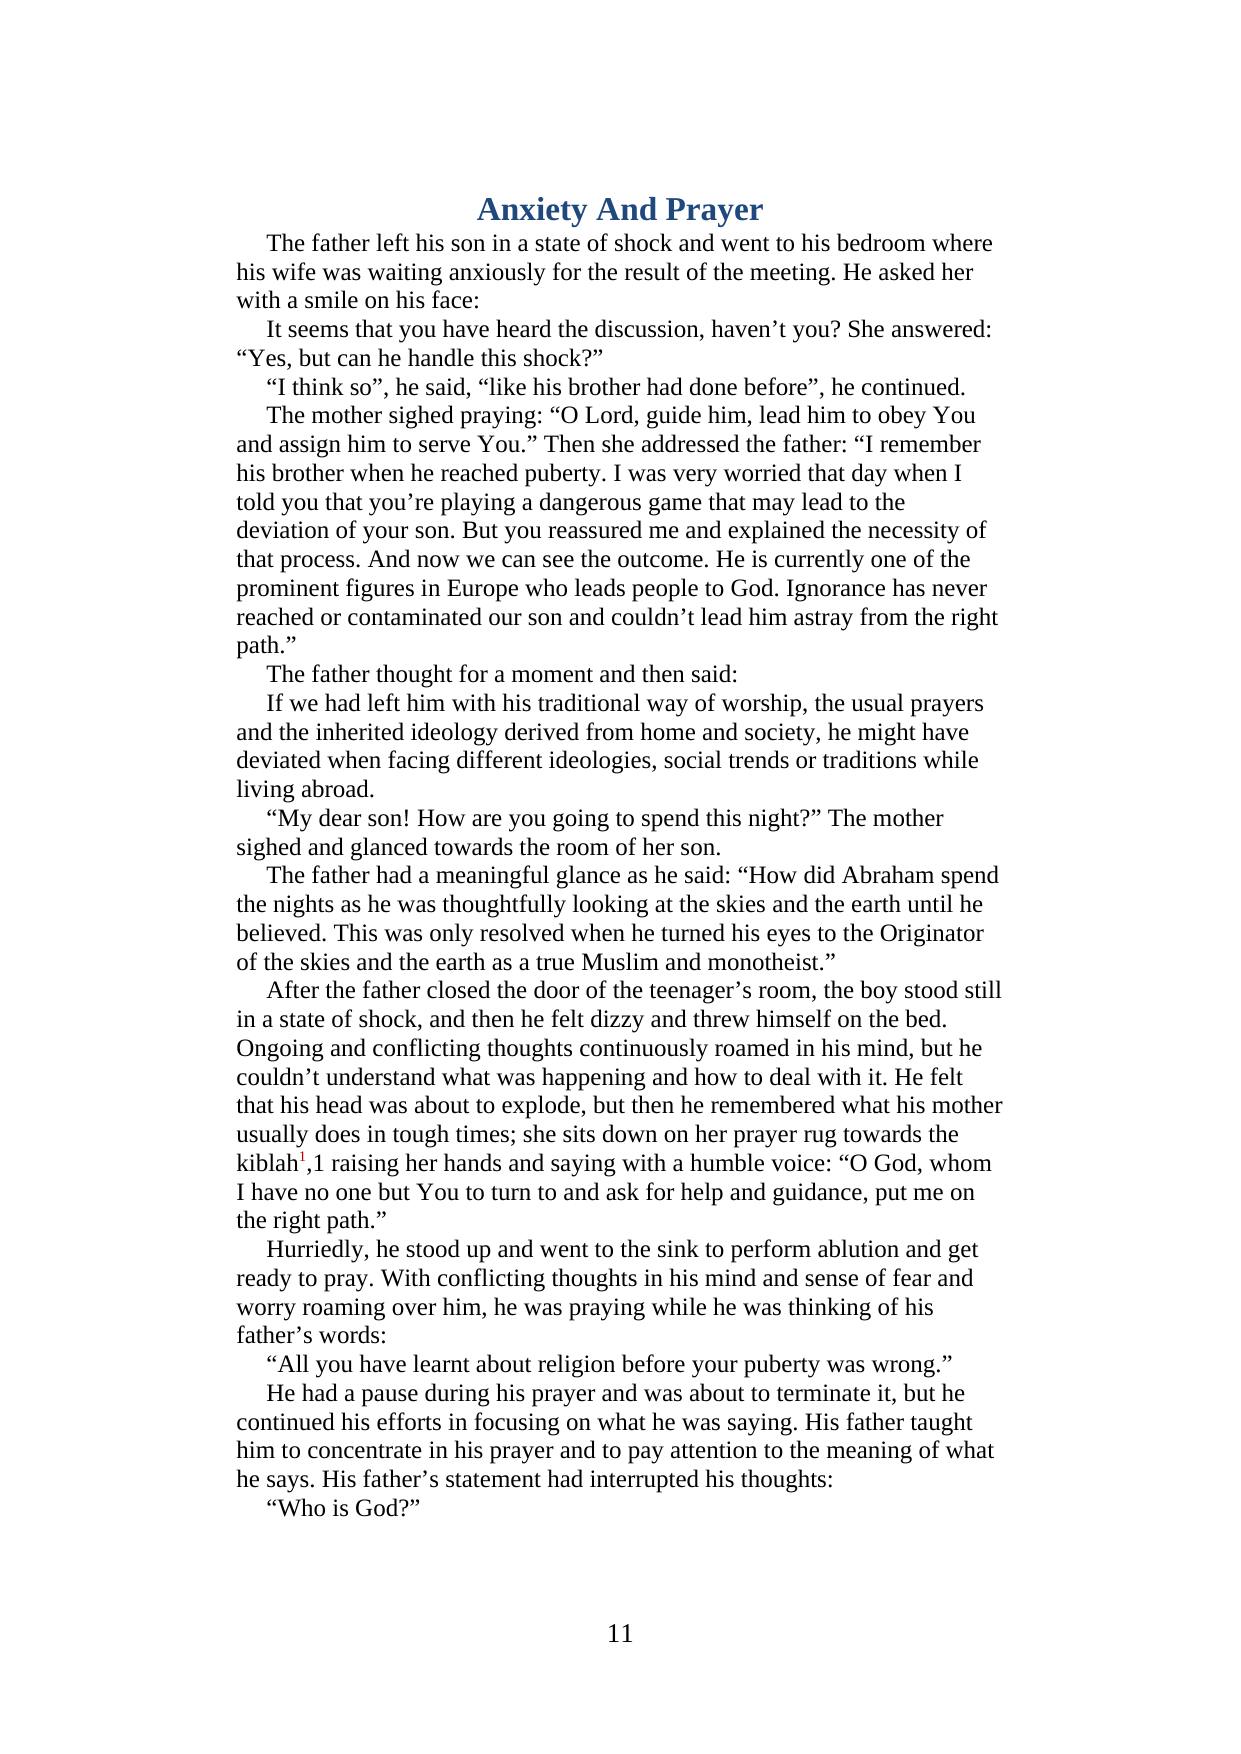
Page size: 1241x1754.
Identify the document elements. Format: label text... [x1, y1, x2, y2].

text The father had a meaningful glance as he said: “How did Abraham spend the nights as he was thoughtfully looking at the skies and the earth until he believed. This was only resolved when he turned his eyes to the Originator of the skies and the earth as a true Muslim and monotheist.” [236, 861, 1004, 976]
text The father left his son in a state of shock and went to his bedroom where his wife was waiting anxiously for the result of the meeting. He asked her with a smile on his face: [236, 228, 1004, 314]
text “My dear son! How are you going to spend this night?” The mother sighed and glanced towards the room of her son. [236, 803, 1004, 861]
subtitle Anxiety And Prayer [236, 190, 1004, 228]
text After the father closed the door of the teenager’s room, the boy stood still in a state of shock, and then he felt dizzy and threw himself on the bed. Ongoing and conflicting thoughts continuously roamed in his mind, but he couldn’t understand what was happening and how to deal with it. He felt that his head was about to explode, but then he remembered what his mother usually does in tough times; she sits down on her prayer rug towards the kiblah1,1 raising her hands and saying with a humble voice: “O God, whom I have no one but You to turn to and ask for help and guidance, put me on the right path.” [236, 976, 1004, 1234]
text The mother sighed praying: “O Lord, guide him, lead him to obey You and assign him to serve You.” Then she addressed the father: “I remember his brother when he reached puberty. I was very worried that day when I told you that you’re playing a dangerous game that may lead to the deviation of your son. But you reassured me and explained the necessity of that process. And now we can see the outcome. He is currently one of the prominent figures in Europe who leads people to God. Ignorance has never reached or contaminated our son and couldn’t lead him astray from the right path.” [236, 401, 1004, 659]
text Hurriedly, he stood up and went to the sink to perform ablution and get ready to pray. With conflicting thoughts in his mind and sense of fear and worry roaming over him, he was praying while he was thinking of his father’s words: [236, 1234, 1004, 1349]
text If we had left him with his traditional way of worship, the usual prayers and the inherited ideology derived from home and society, he might have deviated when facing different ideologies, social trends or traditions while living abroad. [236, 688, 1004, 803]
text “All you have learnt about religion before your puberty was wrong.” [236, 1349, 1004, 1378]
text It seems that you have heard the discussion, haven’t you? She answered: “Yes, but can he handle this shock?” [236, 314, 1004, 372]
text He had a pause during his prayer and was about to terminate it, but he continued his efforts in focusing on what he was saying. His father taught him to concentrate in his prayer and to pay attention to the meaning of what he says. His father’s statement had interrupted his thoughts: [236, 1378, 1004, 1493]
text The father thought for a moment and then said: [236, 659, 1004, 688]
text “I think so”, he said, “like his brother had done before”, he continued. [236, 372, 1004, 401]
text “Who is God?” [236, 1493, 1004, 1522]
